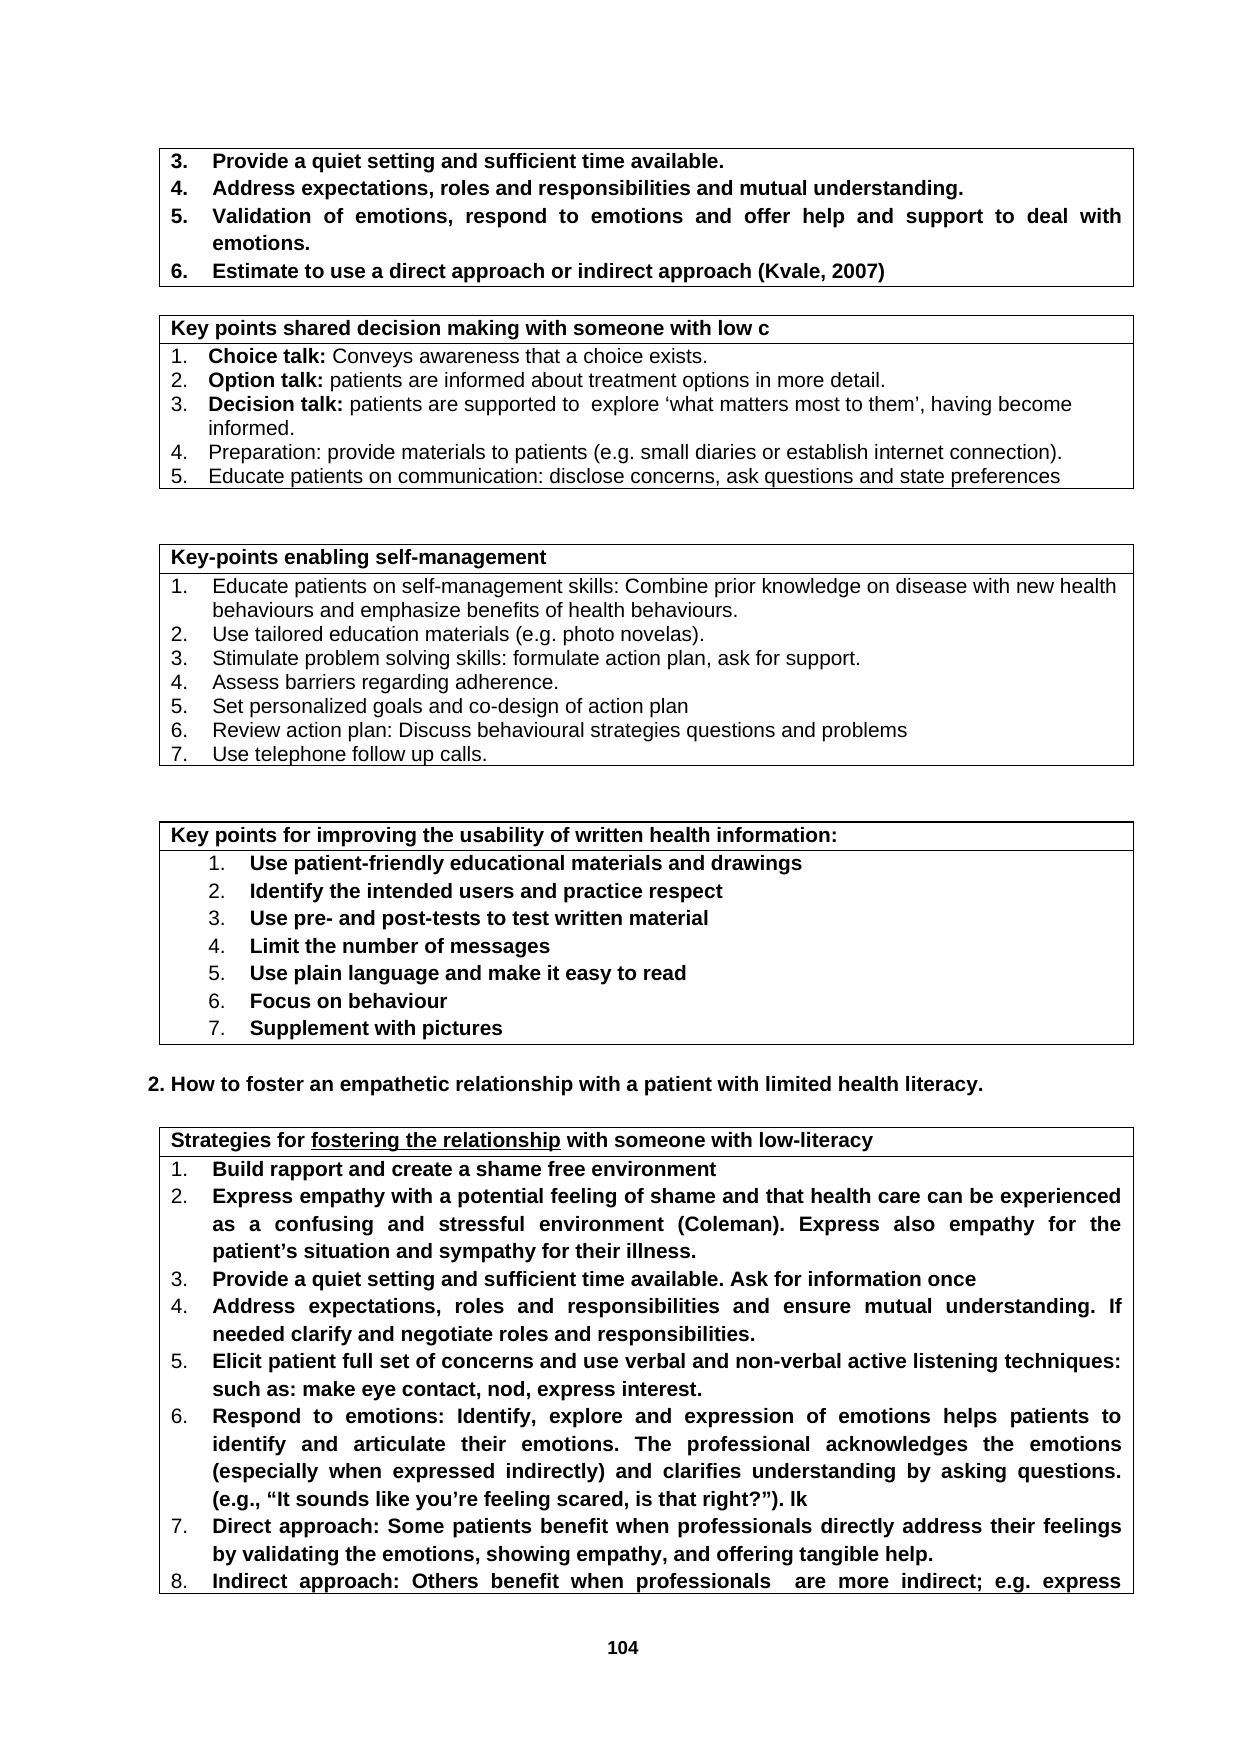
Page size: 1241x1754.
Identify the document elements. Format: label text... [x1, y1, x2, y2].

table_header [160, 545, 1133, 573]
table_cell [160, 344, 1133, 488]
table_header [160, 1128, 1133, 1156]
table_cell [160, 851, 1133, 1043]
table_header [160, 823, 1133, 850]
text 2. How to foster an empathetic relationship with a patient with limited health literacy. [148, 1072, 1093, 1096]
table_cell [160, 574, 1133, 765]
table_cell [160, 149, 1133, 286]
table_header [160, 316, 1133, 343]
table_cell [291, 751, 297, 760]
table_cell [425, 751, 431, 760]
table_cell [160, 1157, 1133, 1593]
